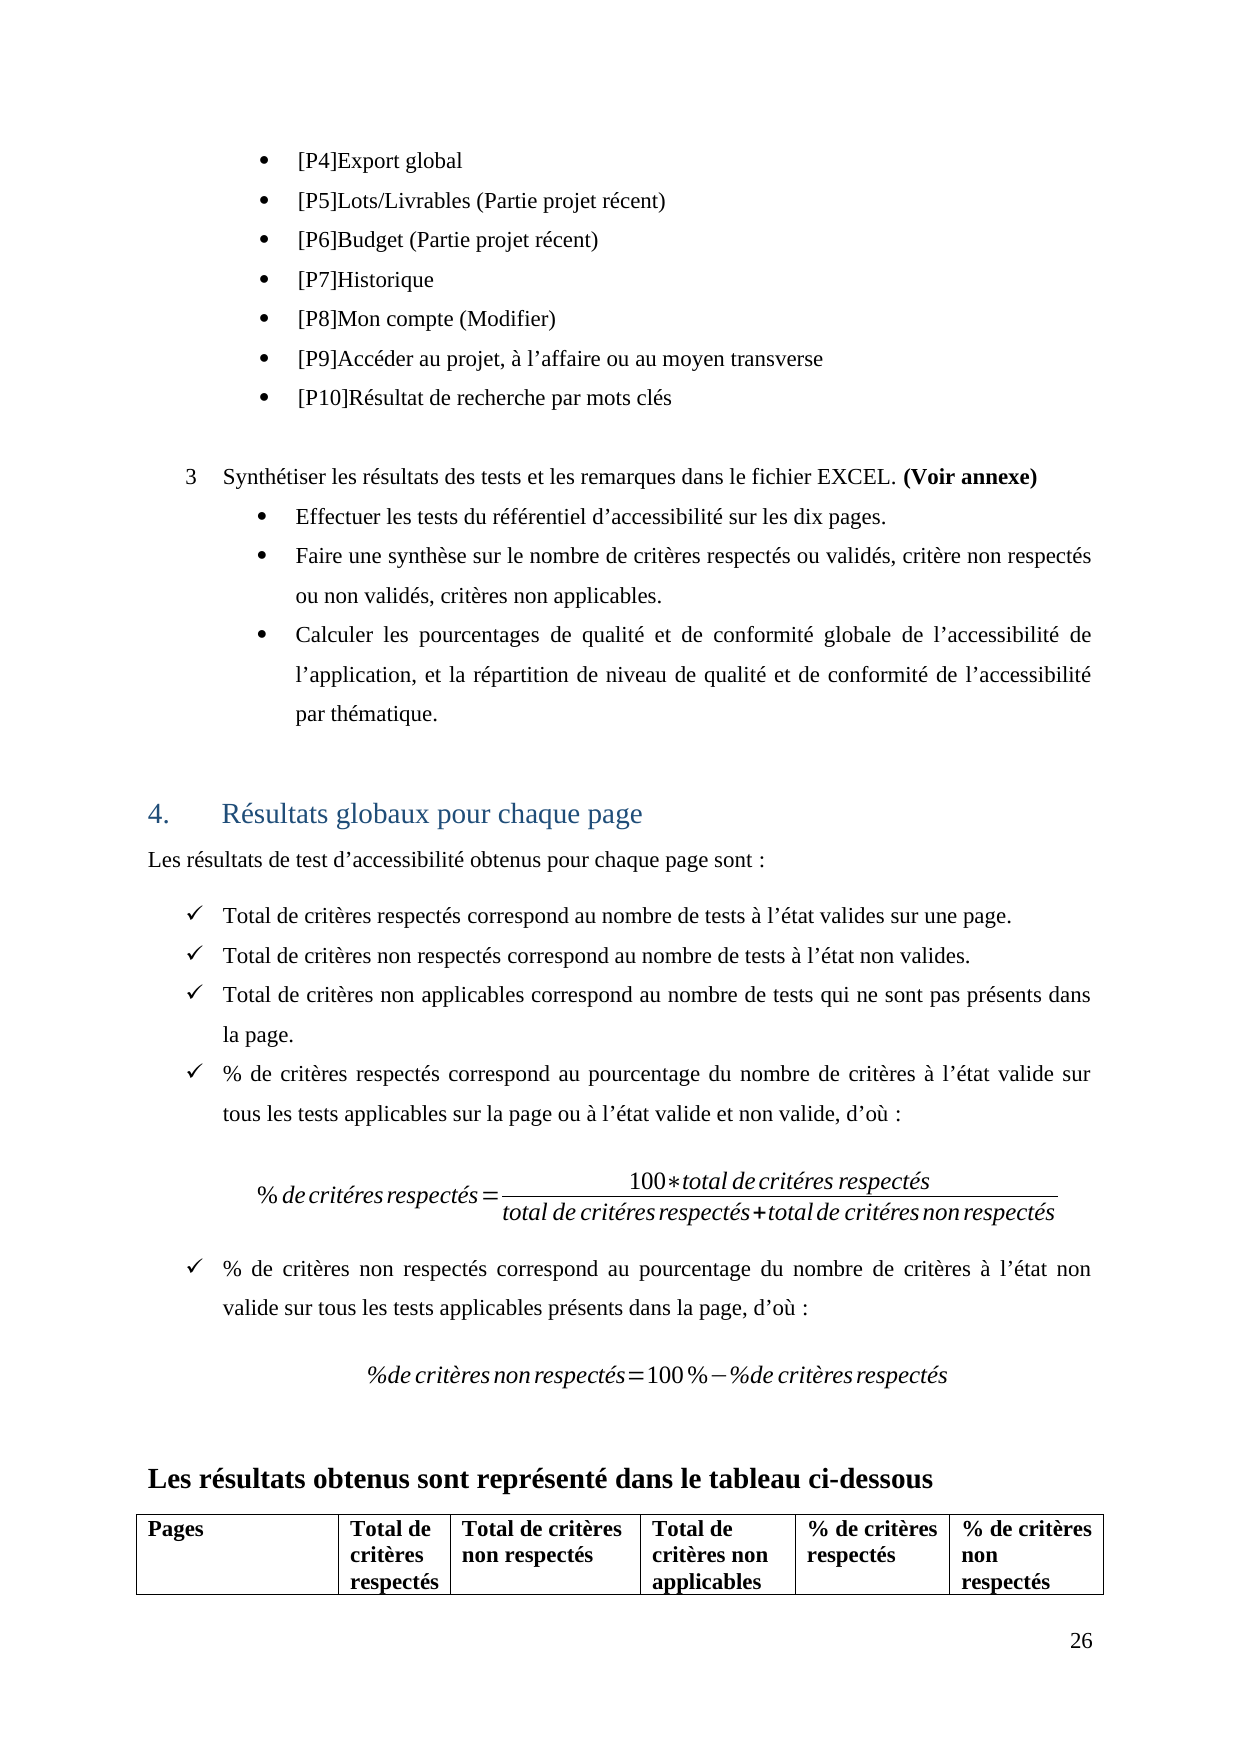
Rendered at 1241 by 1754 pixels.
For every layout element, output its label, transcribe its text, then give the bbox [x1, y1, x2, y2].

table_header % de critères respectés [796, 1515, 949, 1594]
table_header Total de critères non respectés [451, 1515, 640, 1594]
list [P6]Budget (Partie projet récent) [260, 227, 1093, 253]
table_header Total de critères non applicables [641, 1515, 795, 1594]
list % de critères respectés correspond au pourcentage du nombre de critères à l’état valide sur tous les tests applicables sur la page ou à l’état valide et non valide, d’où : [185, 1060, 1093, 1126]
list % de critères non respectés correspond au pourcentage du nombre de critères à l’état non valide sur tous les tests applicables présents dans la page, d’où : [185, 1255, 1093, 1321]
list Total de critères non respectés correspond au nombre de tests à l’état non valides. [185, 942, 1093, 968]
list [P9]Accéder au projet, à l’affaire ou au moyen transverse [260, 345, 1093, 371]
list Total de critères respectés correspond au nombre de tests à l’état valides sur une page. [185, 902, 1093, 929]
table_header % de critères non respectés [950, 1515, 1103, 1594]
list [P5]Lots/Livrables (Partie projet récent) [260, 187, 1093, 213]
list Faire une synthèse sur le nombre de critères respectés ou validés, critère non respectés ou non validés, critères non applicables. [258, 542, 1093, 608]
list Total de critères non applicables correspond au nombre de tests qui ne sont pas présents dans la page. [185, 981, 1093, 1047]
list [P8]Mon compte (Modifier) [260, 306, 1093, 332]
list Effectuer les tests du référentiel d’accessibilité sur les dix pages. [258, 503, 1093, 529]
list [P7]Historique [260, 266, 1093, 292]
list [P4]Export global [260, 148, 1093, 174]
text Les résultats obtenus sont représenté dans le tableau ci-dessous [148, 1461, 1093, 1495]
subtitle Résultats globaux pour chaque page [148, 796, 1093, 829]
list [P10]Résultat de recherche par mots clés [260, 384, 1093, 411]
list Synthétiser les résultats des tests et les remarques dans le fichier EXCEL. (Voir annexe) [185, 463, 1093, 490]
list Calculer les pourcentages de qualité et de conformité globale de l’accessibilité de l’application, et la répartition de niveau de qualité et de conformité de l’accessibilité par thématique. [258, 621, 1093, 727]
table_header Total de critères respectés [339, 1515, 450, 1594]
table_header Pages [137, 1515, 338, 1594]
text Les résultats de test d’accessibilité obtenus pour chaque page sont : [148, 846, 1093, 873]
